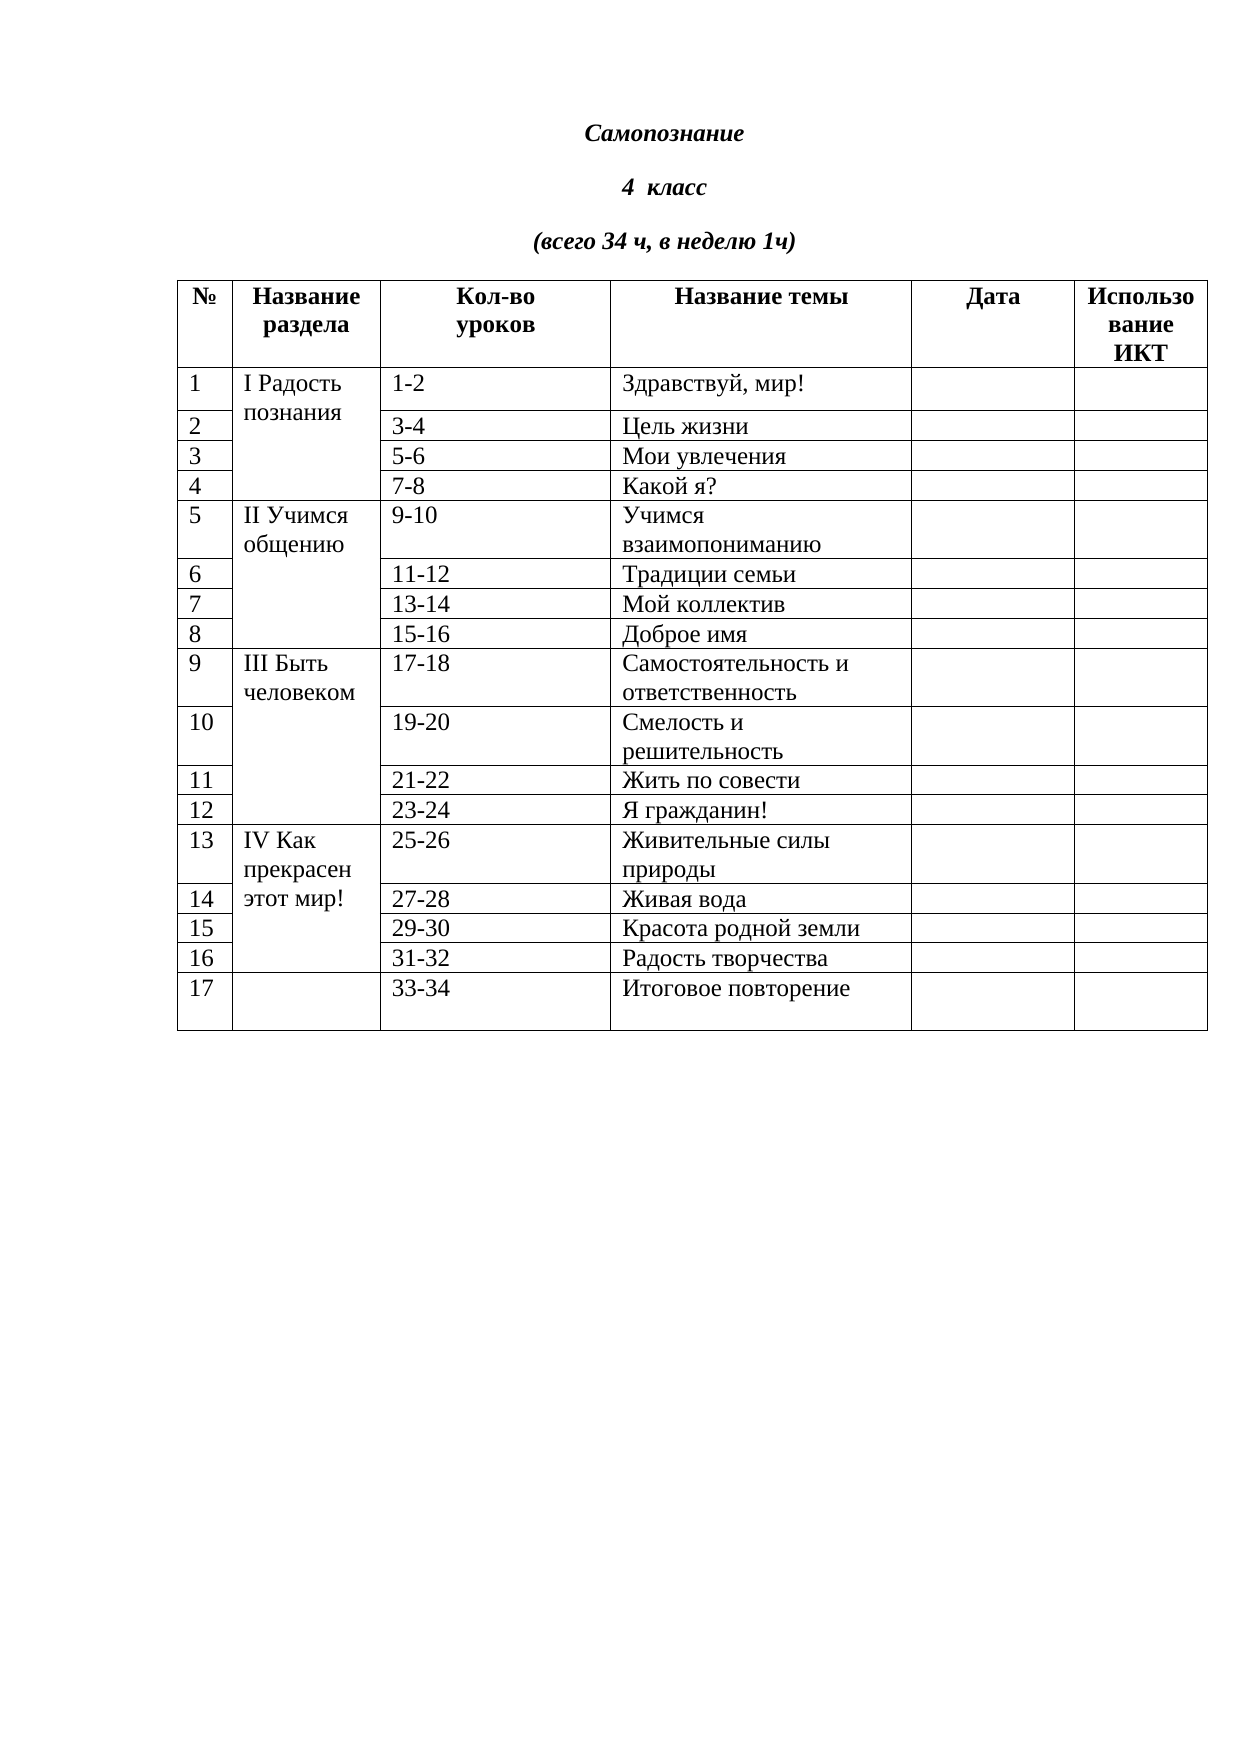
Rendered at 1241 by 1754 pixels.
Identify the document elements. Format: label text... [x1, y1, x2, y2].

table_cell 4 [178, 471, 232, 499]
table_cell [1075, 368, 1207, 410]
table_cell IV Как прекрасен этот мир! [233, 825, 380, 972]
table_header Название темы [611, 281, 911, 367]
table_cell [1075, 795, 1207, 824]
table_cell Жить по совести [611, 766, 911, 794]
table_cell [1075, 884, 1207, 912]
table_cell Здравствуй, мир! [611, 368, 911, 410]
table_cell 2 [178, 411, 232, 440]
table_cell 13-14 [381, 589, 610, 618]
table_cell 29-30 [381, 914, 610, 942]
table_header Использование ИКТ [1075, 281, 1207, 367]
table_cell 17 [178, 973, 232, 1030]
table_cell [1075, 411, 1207, 440]
table_cell 14 [178, 884, 232, 912]
table_cell [912, 649, 1074, 706]
table_cell Цель жизни [611, 411, 911, 440]
table_cell Живительные силы природы [611, 825, 911, 883]
text Самопознание [177, 118, 1152, 147]
table_cell [1075, 501, 1207, 558]
table_cell Радость творчества [611, 943, 911, 972]
table_cell 9-10 [381, 501, 610, 558]
table_cell [1075, 707, 1207, 764]
table_header Дата [912, 281, 1074, 367]
table_cell 27-28 [381, 884, 610, 912]
table_cell Самостоятельность и ответственность [611, 649, 911, 706]
table_cell [912, 914, 1074, 942]
table_cell 9 [178, 649, 232, 706]
table_cell [1075, 766, 1207, 794]
table_cell 1 [178, 368, 232, 410]
table_cell [1075, 914, 1207, 942]
table_cell 21-22 [381, 766, 610, 794]
table_cell Учимся взаимопониманию [611, 501, 911, 558]
table_cell 33-34 [381, 973, 610, 1030]
table_header № [178, 281, 232, 367]
table_cell III Быть человеком [233, 649, 380, 824]
table_cell 8 [178, 619, 232, 647]
table_cell 17-18 [381, 649, 610, 706]
table_cell Я гражданин! [611, 795, 911, 824]
table_cell [1075, 649, 1207, 706]
table_cell 31-32 [381, 943, 610, 972]
table_cell [1075, 559, 1207, 588]
table_cell 23-24 [381, 795, 610, 824]
table_cell [1075, 619, 1207, 647]
table_cell 7 [178, 589, 232, 618]
table_cell [912, 368, 1074, 410]
table_cell [912, 441, 1074, 470]
table_cell [912, 501, 1074, 558]
table_cell Итоговое повторение [611, 973, 911, 1030]
table_cell 6 [178, 559, 232, 588]
table_cell 12 [178, 795, 232, 824]
table_cell 13 [178, 825, 232, 883]
table_cell [912, 943, 1074, 972]
table_cell 15-16 [381, 619, 610, 647]
table_cell [912, 589, 1074, 618]
table_cell 5 [178, 501, 232, 558]
table_cell [912, 795, 1074, 824]
table_cell Традиции семьи [611, 559, 911, 588]
table_cell [912, 707, 1074, 764]
table_cell II Учимся общению [233, 501, 380, 647]
table_cell [1075, 471, 1207, 499]
table_cell 5-6 [381, 441, 610, 470]
table_cell 25-26 [381, 825, 610, 883]
table_cell Мой коллектив [611, 589, 911, 618]
table_cell 1-2 [381, 368, 610, 410]
table_cell I Радость познания [233, 368, 380, 499]
table_cell 11 [178, 766, 232, 794]
table_cell 16 [178, 943, 232, 972]
table_cell [912, 559, 1074, 588]
table_cell [1075, 441, 1207, 470]
table_cell 11-12 [381, 559, 610, 588]
table_cell [912, 825, 1074, 883]
table_cell 7-8 [381, 471, 610, 499]
table_cell Мои увлечения [611, 441, 911, 470]
table_cell 15 [178, 914, 232, 942]
table_cell Доброе имя [611, 619, 911, 647]
table_cell [912, 884, 1074, 912]
table_cell [1075, 973, 1207, 1030]
table_cell [233, 973, 380, 1030]
table_cell Красота родной земли [611, 914, 911, 942]
table_cell [912, 766, 1074, 794]
table_cell Какой я? [611, 471, 911, 499]
table_cell [1075, 589, 1207, 618]
table_cell [1075, 943, 1207, 972]
table_cell Смелость и решительность [611, 707, 911, 764]
text (всего 34 ч, в неделю 1ч) [177, 226, 1152, 254]
table_cell [912, 973, 1074, 1030]
table_cell [912, 411, 1074, 440]
text 4 класс [177, 172, 1152, 201]
table_cell 10 [178, 707, 232, 764]
table_header Кол-во уроков [381, 281, 610, 367]
table_cell [1075, 825, 1207, 883]
table_cell [912, 619, 1074, 647]
table_cell 19-20 [381, 707, 610, 764]
table_cell 3-4 [381, 411, 610, 440]
table_cell Живая вода [611, 884, 911, 912]
table_header Название раздела [233, 281, 380, 367]
table_cell [912, 471, 1074, 499]
table_cell 3 [178, 441, 232, 470]
